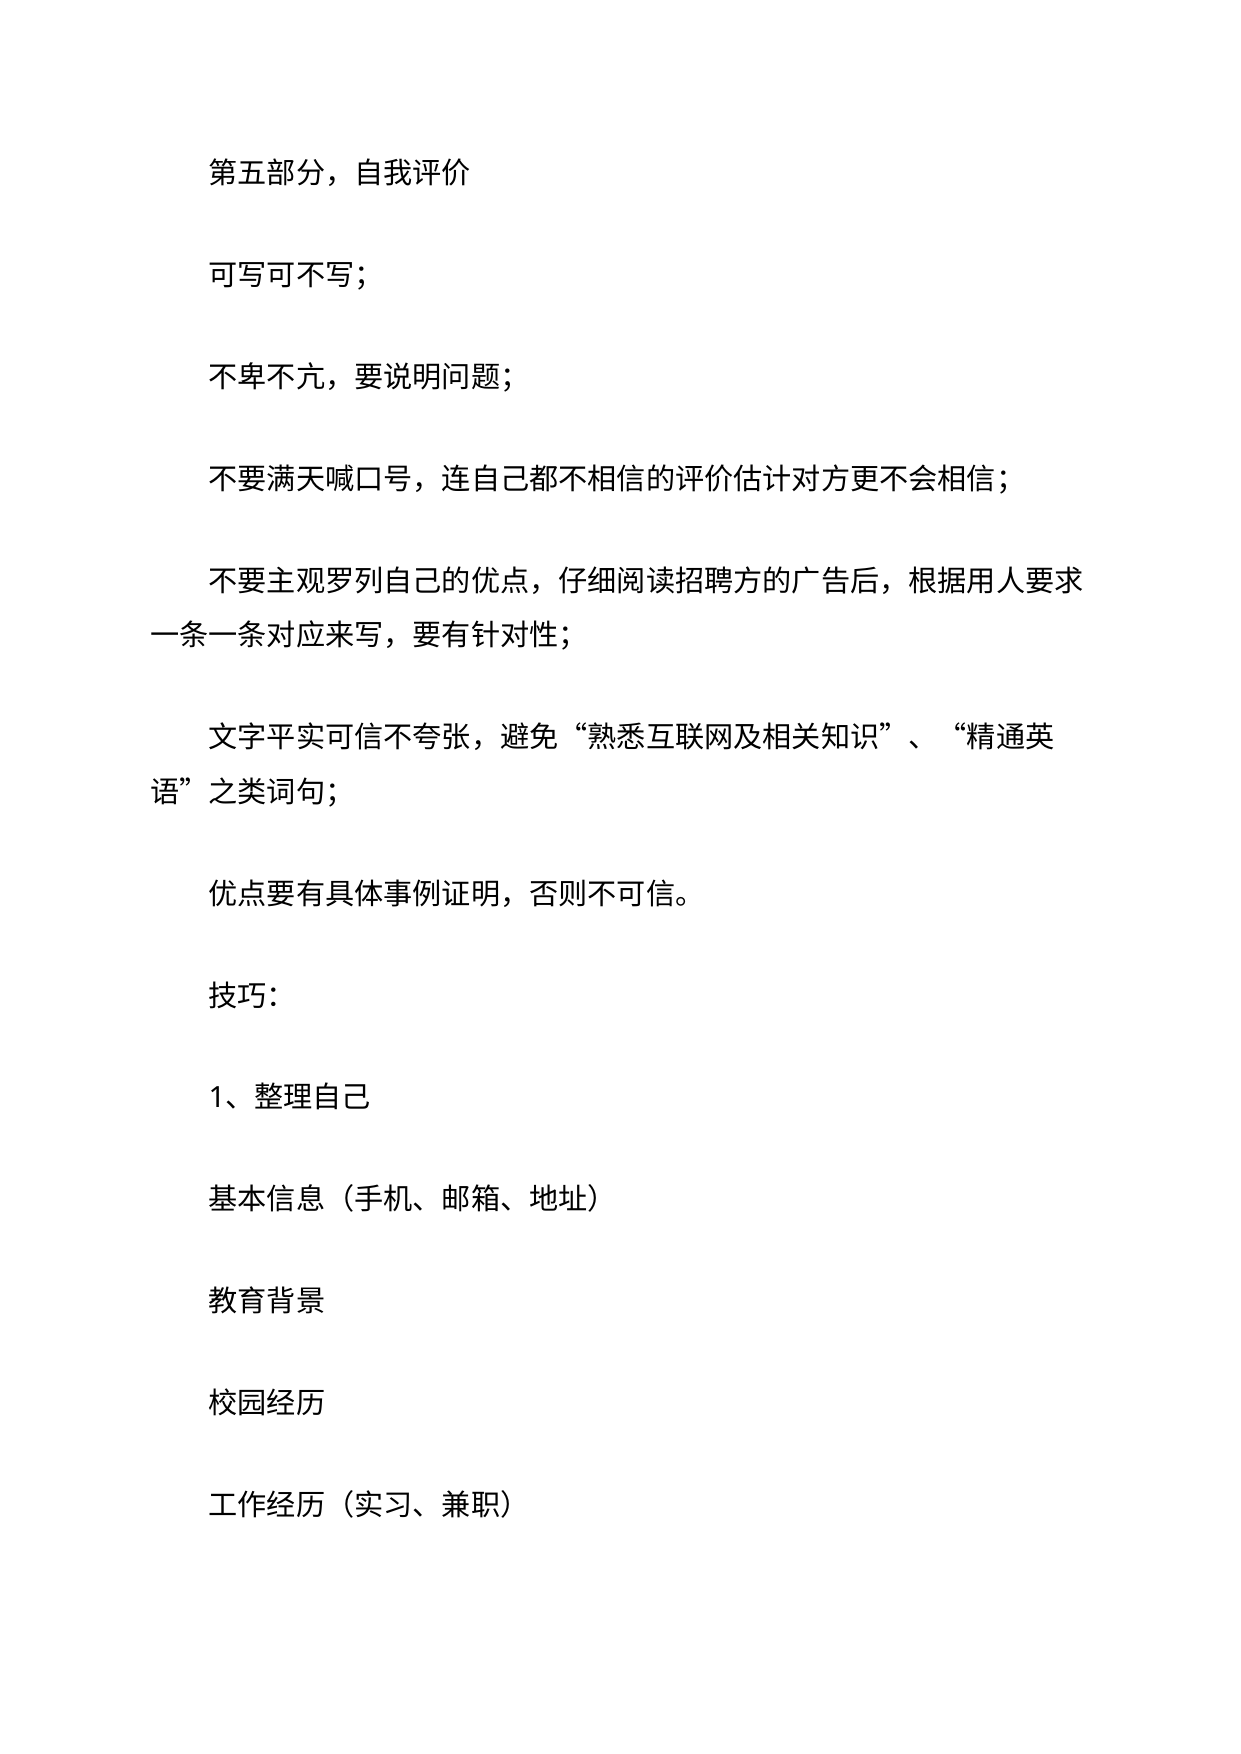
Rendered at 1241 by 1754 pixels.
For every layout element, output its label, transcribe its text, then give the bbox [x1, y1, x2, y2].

text 第五部分，自我评价 [150, 150, 1090, 192]
text 技巧： [150, 972, 1090, 1014]
text 基本信息（手机、邮箱、地址） [150, 1176, 1090, 1218]
text 文字平实可信不夸张，避免“熟悉互联网及相关知识”、“精通英语”之类词句； [150, 714, 1090, 811]
text 工作经历（实习、兼职） [150, 1481, 1090, 1523]
text 不要主观罗列自己的优点，仔细阅读招聘方的广告后，根据用人要求一条一条对应来写，要有针对性； [150, 557, 1090, 654]
text 不卑不亢，要说明问题； [150, 353, 1090, 396]
text 不要满天喊口号，连自己都不相信的评价估计对方更不会相信； [150, 455, 1090, 498]
text 可写可不写； [150, 252, 1090, 294]
text 优点要有具体事例证明，否则不可信。 [150, 870, 1090, 913]
text 1、整理自己 [150, 1074, 1090, 1116]
text 校园经历 [150, 1379, 1090, 1422]
text 教育背景 [150, 1278, 1090, 1320]
